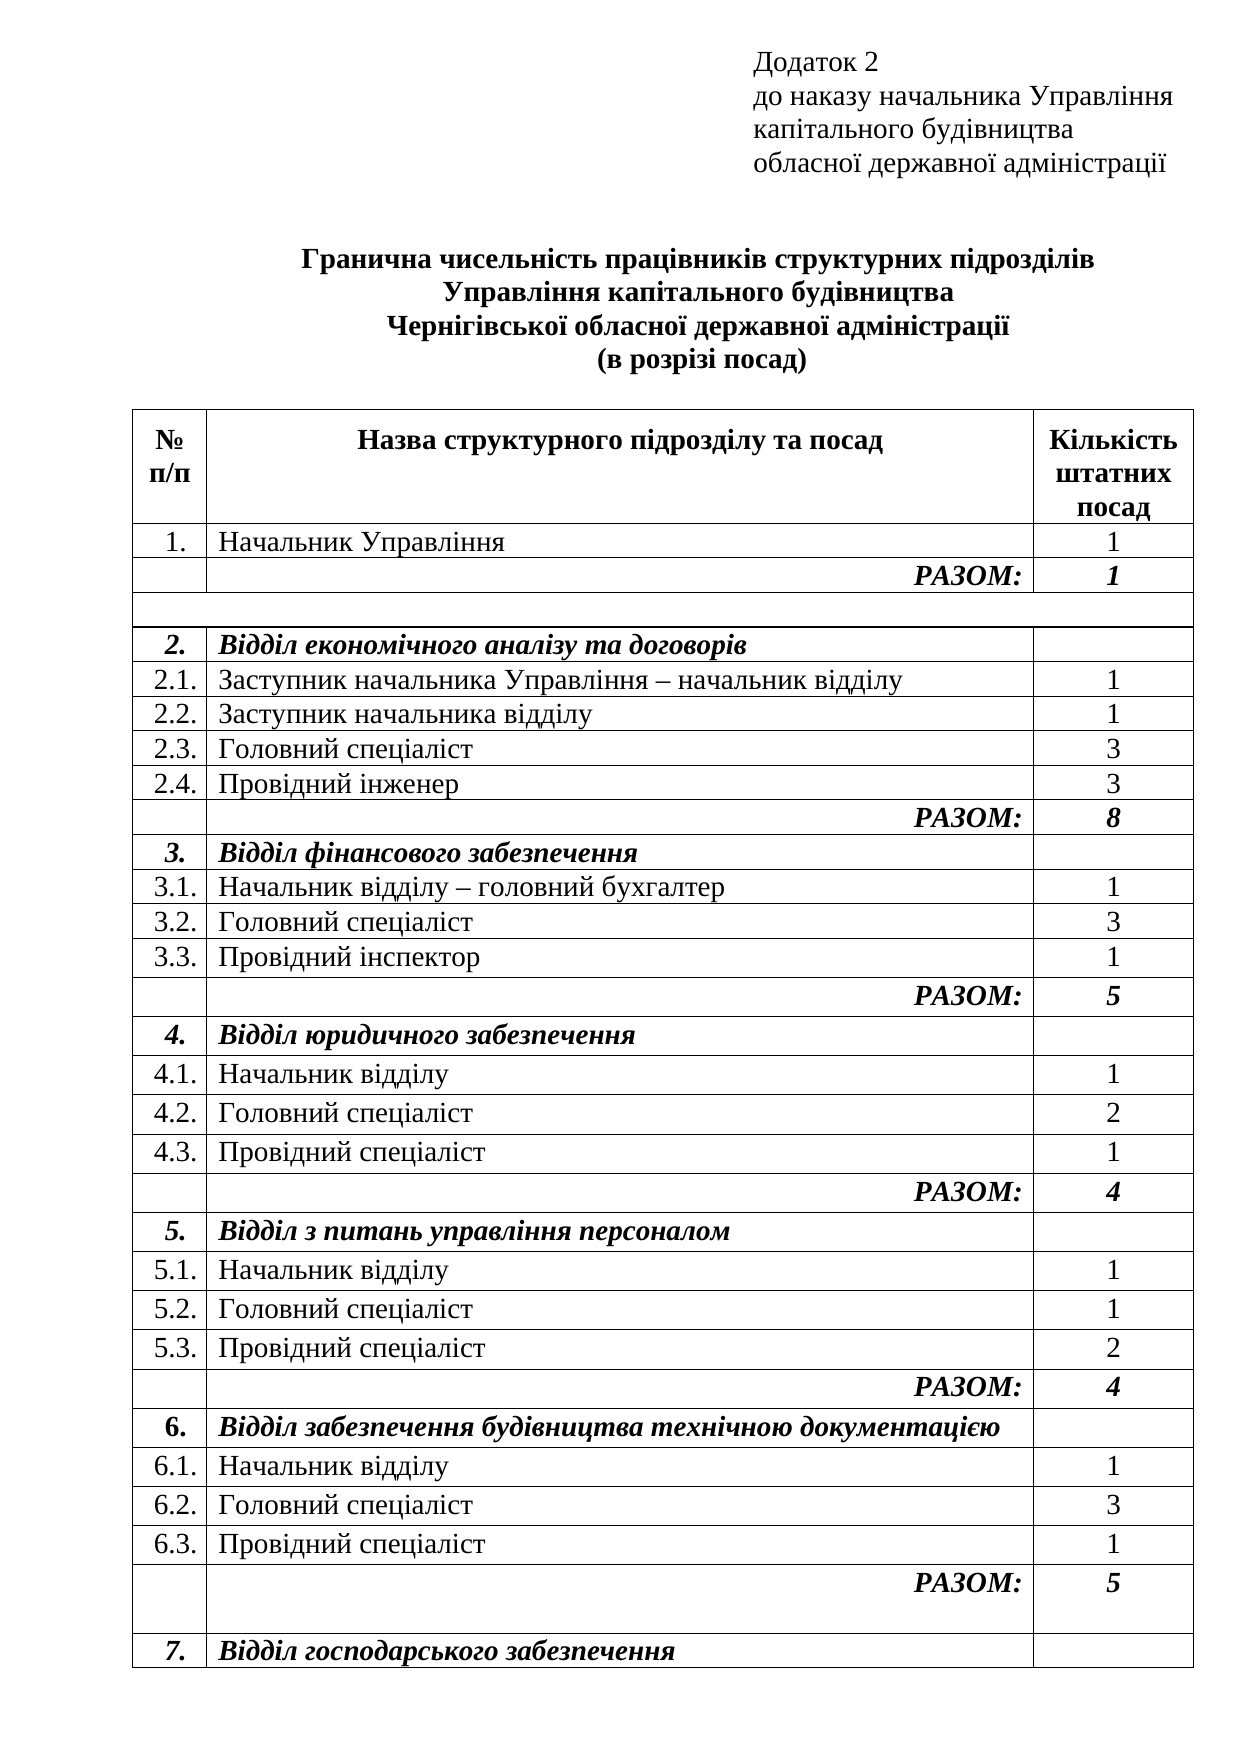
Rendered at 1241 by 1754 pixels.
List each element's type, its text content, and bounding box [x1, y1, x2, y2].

table_cell Головний спеціаліст [207, 731, 1033, 765]
table_cell 3. [133, 835, 206, 868]
table_cell РАЗОМ: [207, 978, 1033, 1016]
table_cell [133, 1565, 206, 1632]
table_cell РАЗОМ: [207, 558, 1033, 592]
table_cell 2 [1034, 1330, 1193, 1368]
text Чернігівської обласної державної адміністрації [177, 308, 1200, 341]
table_cell Відділ юридичного забезпечення [207, 1017, 1033, 1055]
table_cell 3.3. [133, 939, 206, 977]
text капітального будівництва обласної державної адміністрації [753, 111, 1181, 178]
table_cell 2.1. [133, 662, 206, 696]
table_cell Головний спеціаліст [207, 1291, 1033, 1329]
table_cell 1 [1034, 558, 1193, 592]
table_cell 4 [1034, 1174, 1193, 1212]
table_cell 2.4. [133, 766, 206, 799]
table_cell 5.1. [133, 1252, 206, 1290]
table_header Назва структурного підрозділу та посад [207, 410, 1033, 523]
text Додаток 2 [177, 44, 1181, 78]
table_cell 5 [1034, 1565, 1193, 1632]
table_cell 2.3. [133, 731, 206, 765]
table_cell Заступник начальника відділу [207, 697, 1033, 730]
table_cell 5 [1034, 978, 1193, 1016]
text Управління капітального будівництва [177, 274, 1200, 308]
table_cell 3 [1034, 731, 1193, 765]
table_cell [133, 978, 206, 1016]
table_cell [133, 1370, 206, 1408]
table_cell Провідний інженер [207, 766, 1033, 799]
table_cell 1 [1034, 1056, 1193, 1094]
table_cell РАЗОМ: [207, 1370, 1033, 1408]
table_cell 3 [1034, 1487, 1193, 1525]
table_cell 5.2. [133, 1291, 206, 1329]
table_cell Відділ господарського забезпечення [207, 1634, 1033, 1667]
table_cell 1 [1034, 1448, 1193, 1486]
table_cell Начальник відділу [207, 1448, 1033, 1486]
table_cell Начальник відділу [207, 1056, 1033, 1094]
table_cell 2. [133, 628, 206, 661]
table_cell Головний спеціаліст [207, 1487, 1033, 1525]
table_cell 1 [1034, 1252, 1193, 1290]
table_cell Начальник Управління [207, 524, 1033, 557]
table_cell Провідний спеціаліст [207, 1526, 1033, 1564]
text до наказу начальника Управління [177, 78, 1181, 111]
text Гранична чисельність працівників структурних підрозділів [177, 241, 1200, 274]
table_cell 2 [1034, 1095, 1193, 1133]
table_cell Відділ забезпечення будівництва технічною документацією [207, 1409, 1033, 1447]
table_cell 3 [1034, 904, 1193, 938]
table_cell [1034, 835, 1193, 868]
table_cell 4. [133, 1017, 206, 1055]
table_cell 1 [1034, 662, 1193, 696]
table_cell 1 [1034, 1291, 1193, 1329]
table_cell [133, 558, 206, 592]
table_cell Заступник начальника Управління – начальник відділу [207, 662, 1033, 696]
table_cell Начальник відділу – головний бухгалтер [207, 870, 1033, 903]
table_cell 3.2. [133, 904, 206, 938]
table_cell Відділ фінансового забезпечення [207, 835, 1033, 868]
table_cell [1034, 1213, 1193, 1251]
table_cell 2.2. [133, 697, 206, 730]
table_cell 1 [1034, 524, 1193, 557]
table_cell РАЗОМ: [207, 1565, 1033, 1632]
table_cell 3.1. [133, 870, 206, 903]
table_cell 6.2. [133, 1487, 206, 1525]
table_cell [133, 1174, 206, 1212]
table_cell 1 [1034, 870, 1193, 903]
table_cell 8 [1034, 800, 1193, 834]
table_cell 5.3. [133, 1330, 206, 1368]
table_cell [1034, 1634, 1193, 1667]
table_cell Провідний спеціаліст [207, 1330, 1033, 1368]
table_cell 1 [1034, 939, 1193, 977]
table_cell [1034, 1017, 1193, 1055]
text (в розрізі посад) [177, 341, 1200, 375]
table_cell 4 [1034, 1370, 1193, 1408]
table_cell Начальник відділу [207, 1252, 1033, 1290]
table_cell 1 [1034, 1135, 1193, 1173]
table_cell 1 [1034, 697, 1193, 730]
table_cell 6.1. [133, 1448, 206, 1486]
table_header № п/п [133, 410, 206, 523]
table_cell 5. [133, 1213, 206, 1251]
table_cell Головний спеціаліст [207, 904, 1033, 938]
table_cell 4.3. [133, 1135, 206, 1173]
table_cell 4.2. [133, 1095, 206, 1133]
table_cell Відділ економічного аналізу та договорів [207, 628, 1033, 661]
table_cell 4.1. [133, 1056, 206, 1094]
table_cell Відділ з питань управління персоналом [207, 1213, 1033, 1251]
table_cell 1 [1034, 1526, 1193, 1564]
table_cell [1034, 1409, 1193, 1447]
table_cell 7. [133, 1634, 206, 1667]
table_cell РАЗОМ: [207, 1174, 1033, 1212]
table_cell Головний спеціаліст [207, 1095, 1033, 1133]
table_cell Провідний інспектор [207, 939, 1033, 977]
table_cell 3 [1034, 766, 1193, 799]
table_header Кількість штатних посад [1034, 410, 1193, 523]
table_cell 6. [133, 1409, 206, 1447]
table_cell 1. [133, 524, 206, 557]
table_cell РАЗОМ: [207, 800, 1033, 834]
table_cell [133, 800, 206, 834]
table_cell Провідний спеціаліст [207, 1135, 1033, 1173]
table_cell [133, 593, 1193, 626]
table_cell [1034, 628, 1193, 661]
table_cell 6.3. [133, 1526, 206, 1564]
